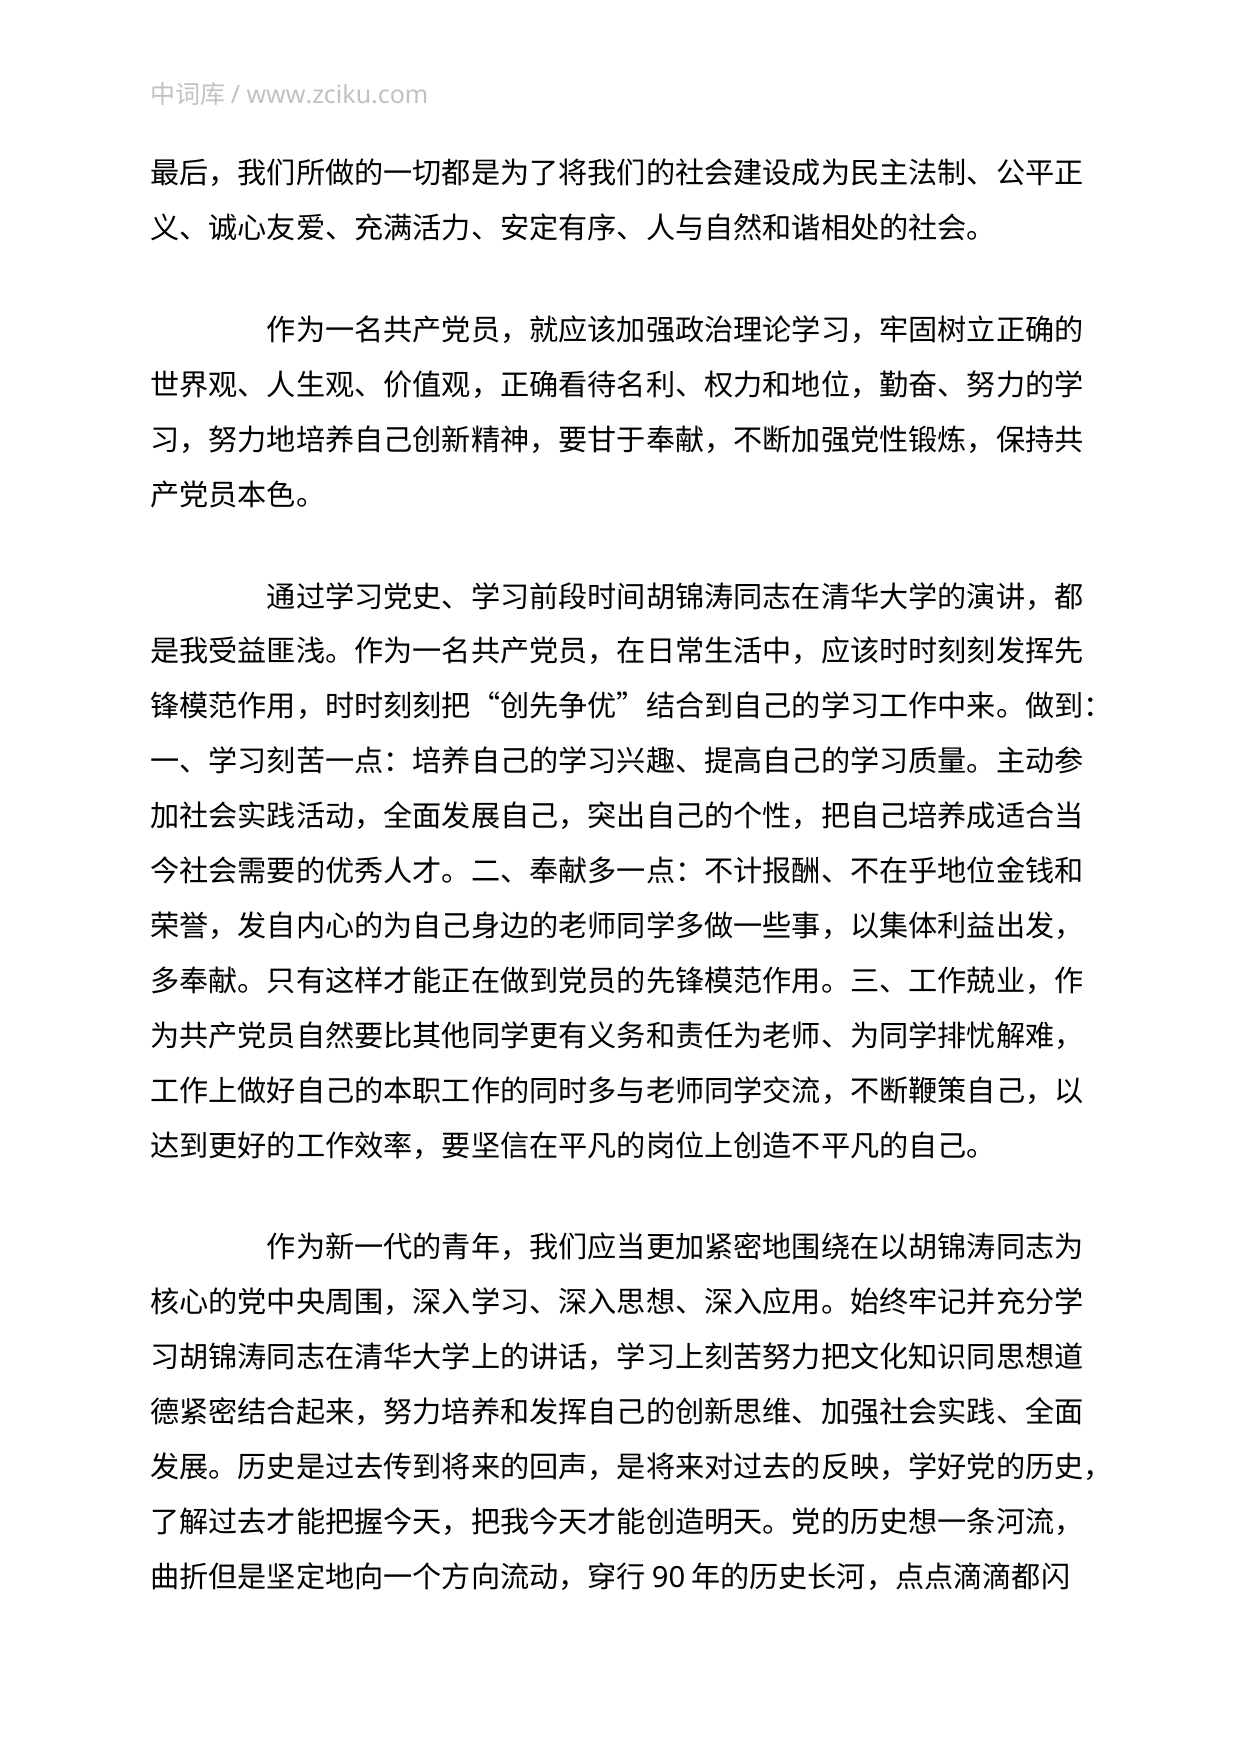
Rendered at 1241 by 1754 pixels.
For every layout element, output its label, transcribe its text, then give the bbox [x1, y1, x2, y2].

text 作为一名共产党员，就应该加强政治理论学习，牢固树立正确的世界观、人生观、价值观，正确看待名利、权力和地位，勤奋、努力的学习，努力地培养自己创新精神，要甘于奉献，不断加强党性锻炼，保持共产党员本色。 [150, 307, 1090, 514]
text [150, 1224, 1090, 1596]
text 通过学习党史、学习前段时间胡锦涛同志在清华大学的演讲，都是我受益匪浅。作为一名共产党员，在日常生活中，应该时时刻刻发挥先锋模范作用，时时刻刻把“创先争优”结合到自己的学习工作中来。做到：一、学习刻苦一点：培养自己的学习兴趣、提高自己的学习质量。主动参加社会实践活动，全面发展自己，突出自己的个性，把自己培养成适合当今社会需要的优秀人才。二、奉献多一点：不计报酬、不在乎地位金钱和荣誉，发自内心的为自己身边的老师同学多做一些事，以集体利益出发，多奉献。只有这样才能正在做到党员的先锋模范作用。三、工作兢业，作为共产党员自然要比其他同学更有义务和责任为老师、为同学排忧解难，工作上做好自己的本职工作的同时多与老师同学交流，不断鞭策自己，以达到更好的工作效率，要坚信在平凡的岗位上创造不平凡的自己。 [150, 573, 1090, 1164]
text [150, 150, 1090, 247]
